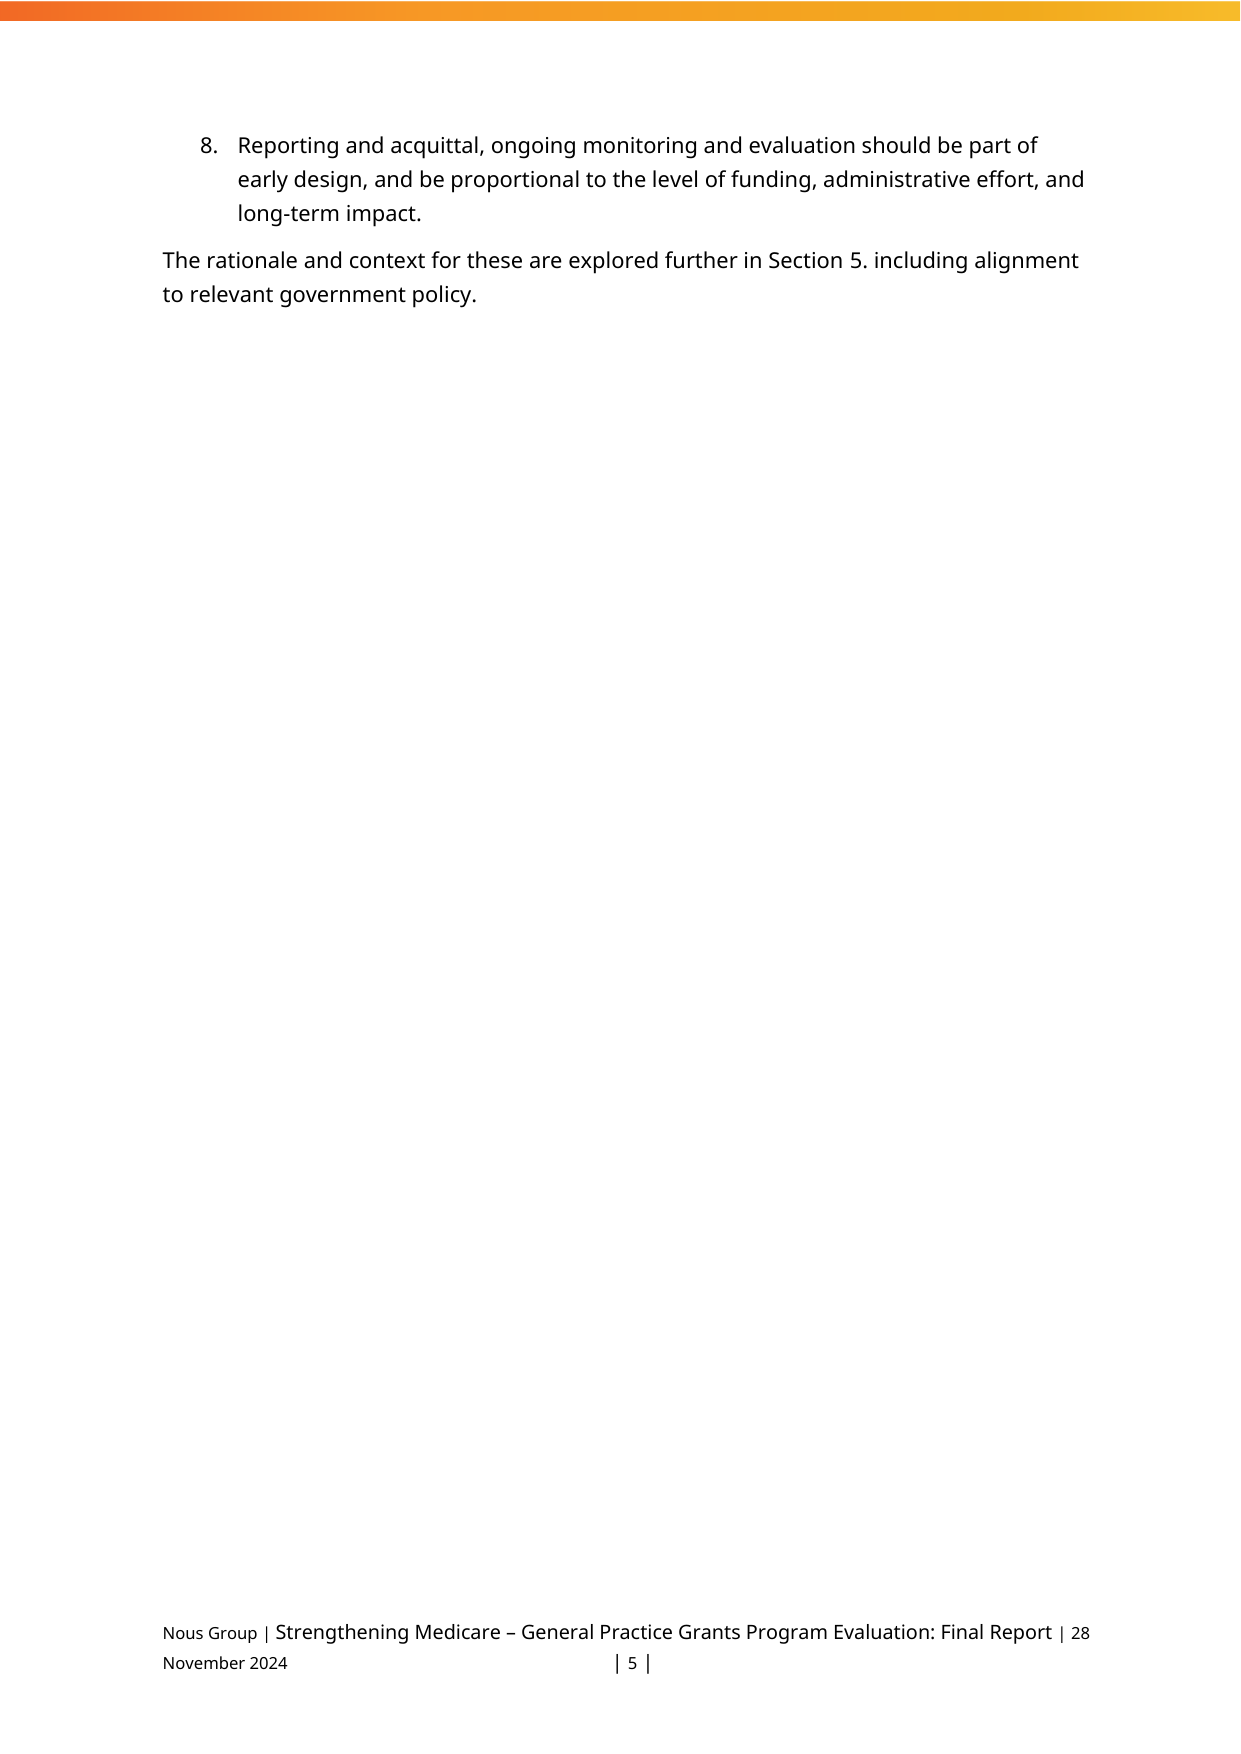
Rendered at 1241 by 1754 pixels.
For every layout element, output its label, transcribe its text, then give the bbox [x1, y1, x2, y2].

text The rationale and context for these are explored further in Section 5. including alignment to relevant government policy. [162, 245, 1092, 309]
list Reporting and acquittal, ongoing monitoring and evaluation should be part of early design, and be proportional to the level of funding, administrative effort, and long-term impact. [200, 130, 1092, 228]
picture [0, 1, 1241, 21]
